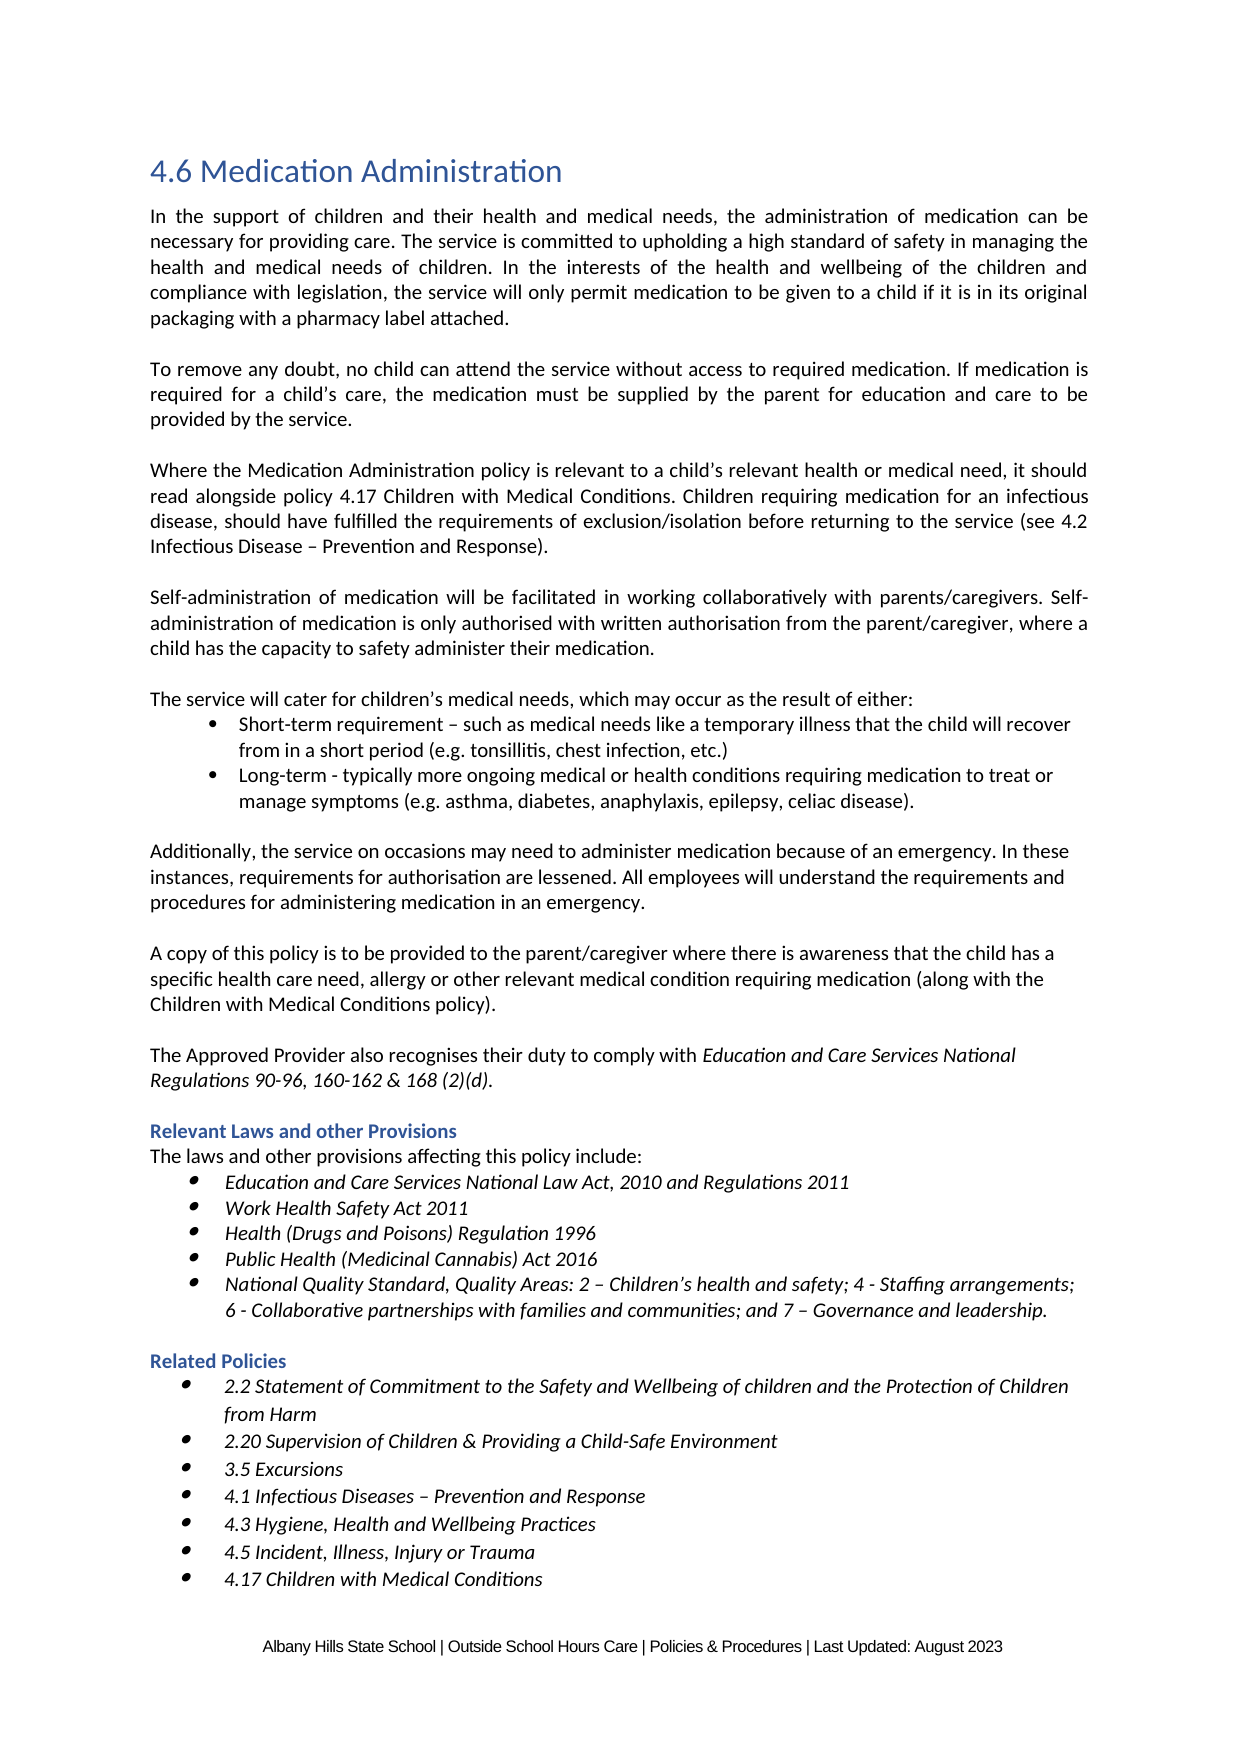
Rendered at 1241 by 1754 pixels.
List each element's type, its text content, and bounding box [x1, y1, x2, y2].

text Self-administration of medication will be facilitated in working collaboratively with parents/caregivers. Self-administration of medication is only authorised with written authorisation from the parent/caregiver, where a child has the capacity to safety administer their medication. [150, 584, 1090, 661]
list 3.5 Excursions [179, 1456, 1090, 1482]
list National Quality Standard, Quality Areas: 2 – Children’s health and safety; 4 - Staffing arrangements; 6 - Collaborative partnerships with families and communities; and 7 – Governance and leadership. [187, 1272, 1090, 1323]
text In the support of children and their health and medical needs, the administration of medication can be necessary for providing care. The service is committed to upholding a high standard of safety in managing the health and medical needs of children. In the interests of the health and wellbeing of the children and compliance with legislation, the service will only permit medication to be given to a child if it is in its original packaging with a pharmacy label attached. [150, 203, 1090, 330]
list Short-term requirement – such as medical needs like a temporary illness that the child will recover from in a short period (e.g. tonsillitis, chest infection, etc.) [209, 712, 1090, 762]
list Public Health (Medicinal Cannabis) Act 2016 [187, 1246, 1090, 1272]
list Long-term - typically more ongoing medical or health conditions requiring medication to treat or manage symptoms (e.g. asthma, diabetes, anaphylaxis, epilepsy, celiac disease). [209, 762, 1090, 813]
text Where the Medication Administration policy is relevant to a child’s relevant health or medical need, it should read alongside policy 4.17 Children with Medical Conditions. Children requiring medication for an infectious disease, should have fulfilled the requirements of exclusion/isolation before returning to the service (see 4.2 Infectious Disease – Prevention and Response). [150, 457, 1090, 559]
list 4.1 Infectious Diseases – Prevention and Response [179, 1484, 1090, 1509]
text The Approved Provider also recognises their duty to comply with Education and Care Services National Regulations 90-96, 160-162 & 168 (2)(d). [150, 1042, 1090, 1093]
text A copy of this policy is to be provided to the parent/caregiver where there is awareness that the child has a specific health care need, allergy or other relevant medical condition requiring medication (along with the Children with Medical Conditions policy). [150, 940, 1090, 1017]
list Health (Drugs and Poisons) Regulation 1996 [187, 1220, 1090, 1246]
list 4.3 Hygiene, Health and Wellbeing Practices [179, 1511, 1090, 1537]
list 2.20 Supervision of Children & Providing a Child-Safe Environment [179, 1428, 1090, 1454]
text Relevant Laws and other Provisions [150, 1118, 1090, 1144]
text To remove any doubt, no child can attend the service without access to required medication. If medication is required for a child’s care, the medication must be supplied by the parent for education and care to be provided by the service. [150, 356, 1090, 432]
list Work Health Safety Act 2011 [187, 1195, 1090, 1220]
text 4.6 Medication Administration [150, 150, 1090, 191]
list 2.2 Statement of Commitment to the Safety and Wellbeing of children and the Protection of Children from Harm [179, 1373, 1090, 1426]
text Related Policies [150, 1348, 1090, 1373]
text The laws and other provisions affecting this policy include: [150, 1144, 1090, 1169]
list Education and Care Services National Law Act, 2010 and Regulations 2011 [187, 1169, 1090, 1195]
text The service will cater for children’s medical needs, which may occur as the result of either: [150, 686, 1090, 712]
list 4.5 Incident, Illness, Injury or Trauma [179, 1539, 1090, 1564]
list 4.17 Children with Medical Conditions [179, 1566, 1090, 1592]
text Additionally, the service on occasions may need to administer medication because of an emergency. In these instances, requirements for authorisation are lessened. All employees will understand the requirements and procedures for administering medication in an emergency. [150, 839, 1090, 915]
